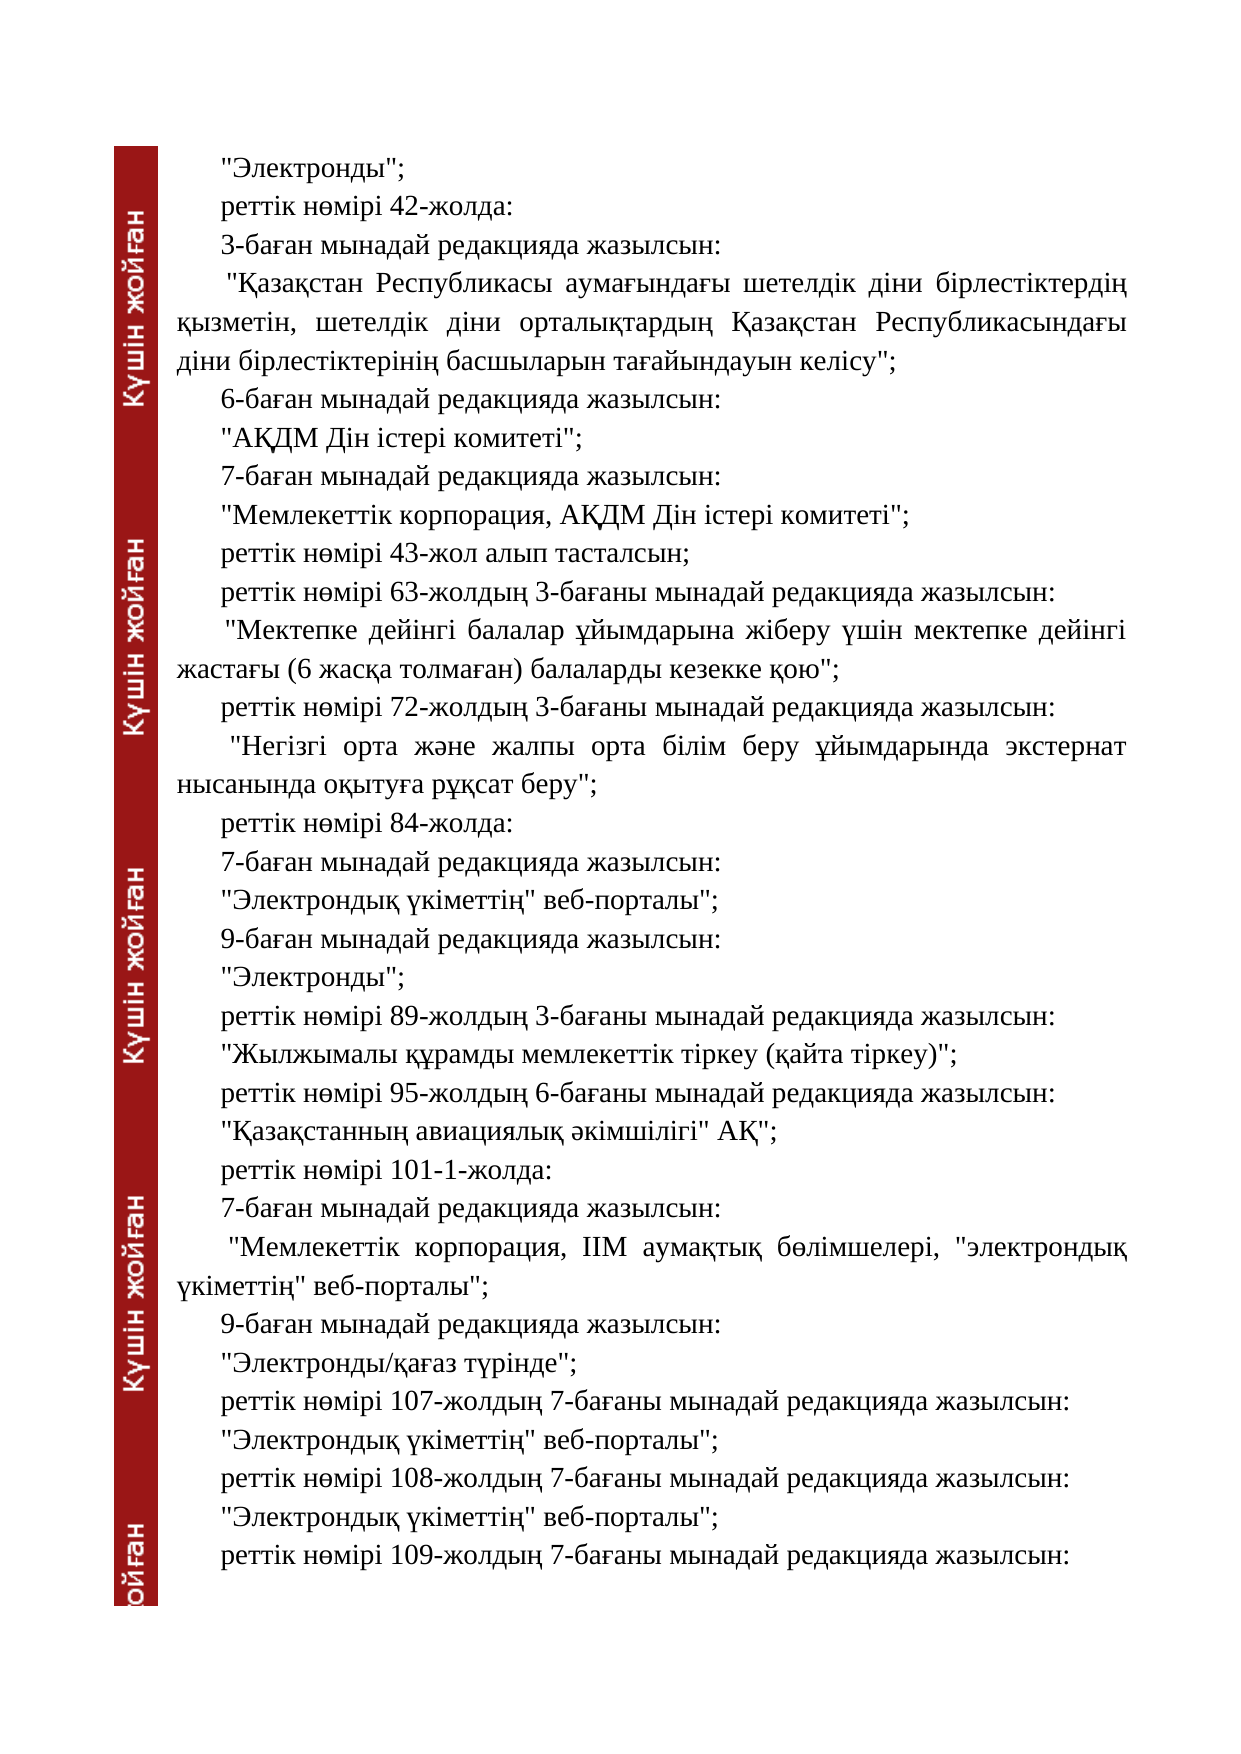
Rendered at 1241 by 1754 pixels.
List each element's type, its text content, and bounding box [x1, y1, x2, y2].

text "Мектепке дейінгі балалар ұйымдарына жіберу үшін мектепке дейінгі жастағы (6 жасқа толмаған) балаларды кезекке қою"; [112, 612, 1128, 684]
text реттік нөмірі 42-жолда: [112, 188, 1128, 222]
picture [114, 1571, 158, 1606]
text реттік нөмірі 107-жолдың 7-бағаны мынадай редакцияда жазылсын: [112, 1383, 1128, 1417]
text "Жылжымалы құрамды мемлекеттік тіркеу (қайта тіркеу)"; [112, 1036, 1128, 1070]
picture [114, 993, 158, 998]
text "Электронды"; [112, 959, 1128, 993]
picture [114, 569, 158, 574]
text "Электрондық үкіметтің" веб-порталы"; [112, 882, 1128, 916]
text "Негізгі орта және жалпы орта білім беру ұйымдарында экстернат нысанында оқытуға рұқсат беру"; [112, 728, 1128, 800]
text "Электрондық үкіметтің" веб-порталы"; [112, 1422, 1128, 1455]
picture [114, 415, 158, 420]
picture [114, 800, 158, 805]
text "АҚДМ Дін істері комитеті"; [112, 420, 1128, 453]
picture [114, 1494, 158, 1499]
text реттік нөмірі 108-жолдың 7-бағаны мынадай редакцияда жазылсын: [112, 1460, 1128, 1494]
picture [114, 1532, 158, 1537]
text "Электронды/қағаз түрінде"; [112, 1345, 1128, 1378]
picture [114, 1224, 158, 1229]
picture [114, 1186, 158, 1191]
picture [114, 684, 158, 689]
picture [114, 530, 158, 535]
text 9-баған мынадай редакцияда жазылсын: [112, 1306, 1128, 1340]
picture [114, 1301, 158, 1306]
text "Электронды"; [112, 150, 1128, 183]
picture [114, 954, 158, 959]
picture [114, 1378, 158, 1383]
text "Мемлекеттік корпорация, ІІМ аумақтық бөлімшелері, "электрондық үкіметтің" веб-порталы"; [112, 1229, 1128, 1301]
text реттік нөмірі 43-жол алып тасталсын; [112, 535, 1128, 569]
picture [114, 1147, 158, 1152]
picture [114, 1455, 158, 1460]
text "Қазақстан Республикасы аумағындағы шетелдік діни бірлестіктердің қызметін, шетелдiк дiни орталықтардың Қазақстан Республикасындағы дiни бiрлестiктерінің басшыларын тағайындауын келiсу"; [112, 266, 1128, 376]
picture [114, 607, 158, 612]
text "Қазақстанның авиациялық әкімшілігі" АҚ"; [112, 1113, 1128, 1147]
text реттік нөмірі 109-жолдың 7-бағаны мынадай редакцияда жазылсын: [112, 1537, 1128, 1571]
picture [114, 1417, 158, 1422]
picture [114, 222, 158, 227]
picture [114, 839, 158, 844]
picture [114, 877, 158, 882]
text "Мемлекеттік корпорация, АҚДМ Дін істері комитеті"; [112, 497, 1128, 530]
text реттік нөмірі 95-жолдың 6-бағаны мынадай редакцияда жазылсын: [112, 1075, 1128, 1108]
picture [114, 916, 158, 921]
picture [114, 453, 158, 458]
picture [114, 723, 158, 728]
text реттік нөмірі 101-1-жолда: [112, 1152, 1128, 1186]
text 7-баған мынадай редакцияда жазылсын: [112, 844, 1128, 877]
picture [114, 261, 158, 266]
picture [114, 146, 158, 150]
text реттік нөмірі 89-жолдың 3-бағаны мынадай редакцияда жазылсын: [112, 998, 1128, 1031]
picture [114, 183, 158, 188]
text 7-баған мынадай редакцияда жазылсын: [112, 458, 1128, 492]
text реттік нөмірі 84-жолда: [112, 805, 1128, 839]
text реттік нөмірі 72-жолдың 3-бағаны мынадай редакцияда жазылсын: [112, 689, 1128, 723]
picture [114, 492, 158, 497]
picture [114, 1340, 158, 1345]
picture [114, 376, 158, 381]
text реттік нөмірі 63-жолдың 3-бағаны мынадай редакцияда жазылсын: [112, 574, 1128, 607]
text 6-баған мынадай редакцияда жазылсын: [112, 381, 1128, 415]
text 3-баған мынадай редакцияда жазылсын: [112, 227, 1128, 261]
picture [114, 1070, 158, 1075]
picture [114, 1108, 158, 1113]
text 9-баған мынадай редакцияда жазылсын: [112, 921, 1128, 954]
picture [114, 1031, 158, 1036]
text "Электрондық үкіметтің" веб-порталы"; [112, 1499, 1128, 1532]
text 7-баған мынадай редакцияда жазылсын: [112, 1191, 1128, 1224]
